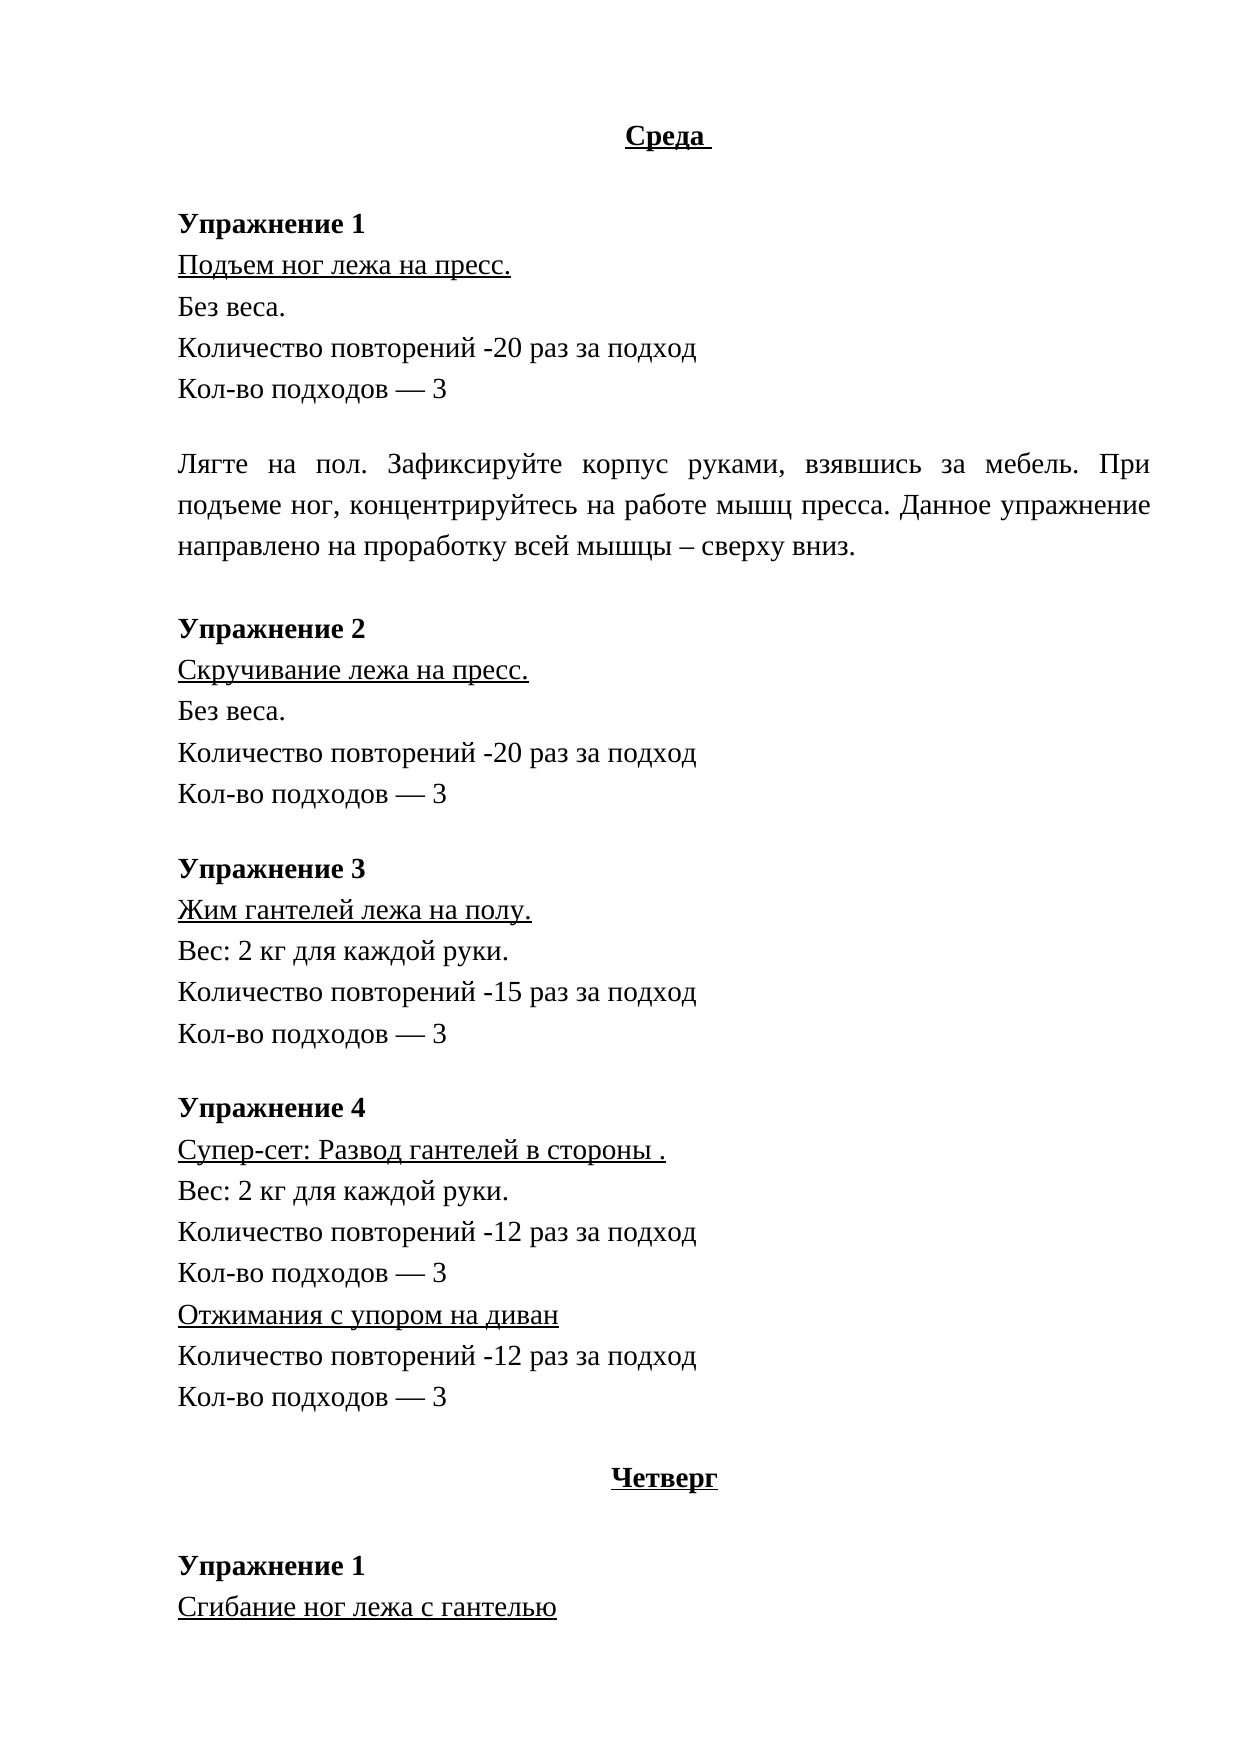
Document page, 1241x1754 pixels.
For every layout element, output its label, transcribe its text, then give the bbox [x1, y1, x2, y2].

text Количество повторений -20 раз за подход Кол-во подходов — 3 [177, 727, 1152, 809]
text Скручивание лежа на пресс. [177, 644, 1152, 686]
text Лягте на пол. Зафиксируйте корпус руками, взявшись за мебель. При подъеме ног, концентрируйтесь на работе мышц пресса. Данное упражнение направлено на проработку всей мышцы – сверху вниз. [177, 438, 1152, 562]
text Четверг [177, 1460, 1152, 1493]
text Жим гантелей лежа на полу. [177, 884, 1152, 926]
text Без веса. [177, 686, 1152, 727]
text Количество повторений -15 раз за подход Кол-во подходов — 3 [177, 967, 1152, 1049]
text Сгибание ног лежа с гантелью [177, 1581, 1152, 1623]
text Вес: 2 кг для каждой руки. [177, 1165, 1152, 1207]
text Вес: 2 кг для каждой руки. [177, 926, 1152, 967]
text Количество повторений -12 раз за подход Кол-во подходов — 3 [177, 1207, 1152, 1289]
text Количество повторений -20 раз за подход Кол-во подходов — 3 [177, 322, 1152, 405]
text Без веса. [177, 281, 1152, 322]
text Упражнение 1 [177, 1540, 1152, 1581]
text Упражнение 1 [177, 198, 1152, 240]
text Подъем ног лежа на пресс. [177, 240, 1152, 281]
text Упражнение 3 [177, 843, 1152, 884]
text Упражнение 4 [177, 1083, 1152, 1124]
text Упражнение 2 [177, 603, 1152, 644]
text Супер-сет: Развод гантелей в стороны . [177, 1124, 1152, 1165]
text Среда [177, 118, 1152, 152]
text Отжимания с упором на диван [177, 1289, 1152, 1330]
text Количество повторений -12 раз за подход Кол-во подходов — 3 [177, 1330, 1152, 1413]
